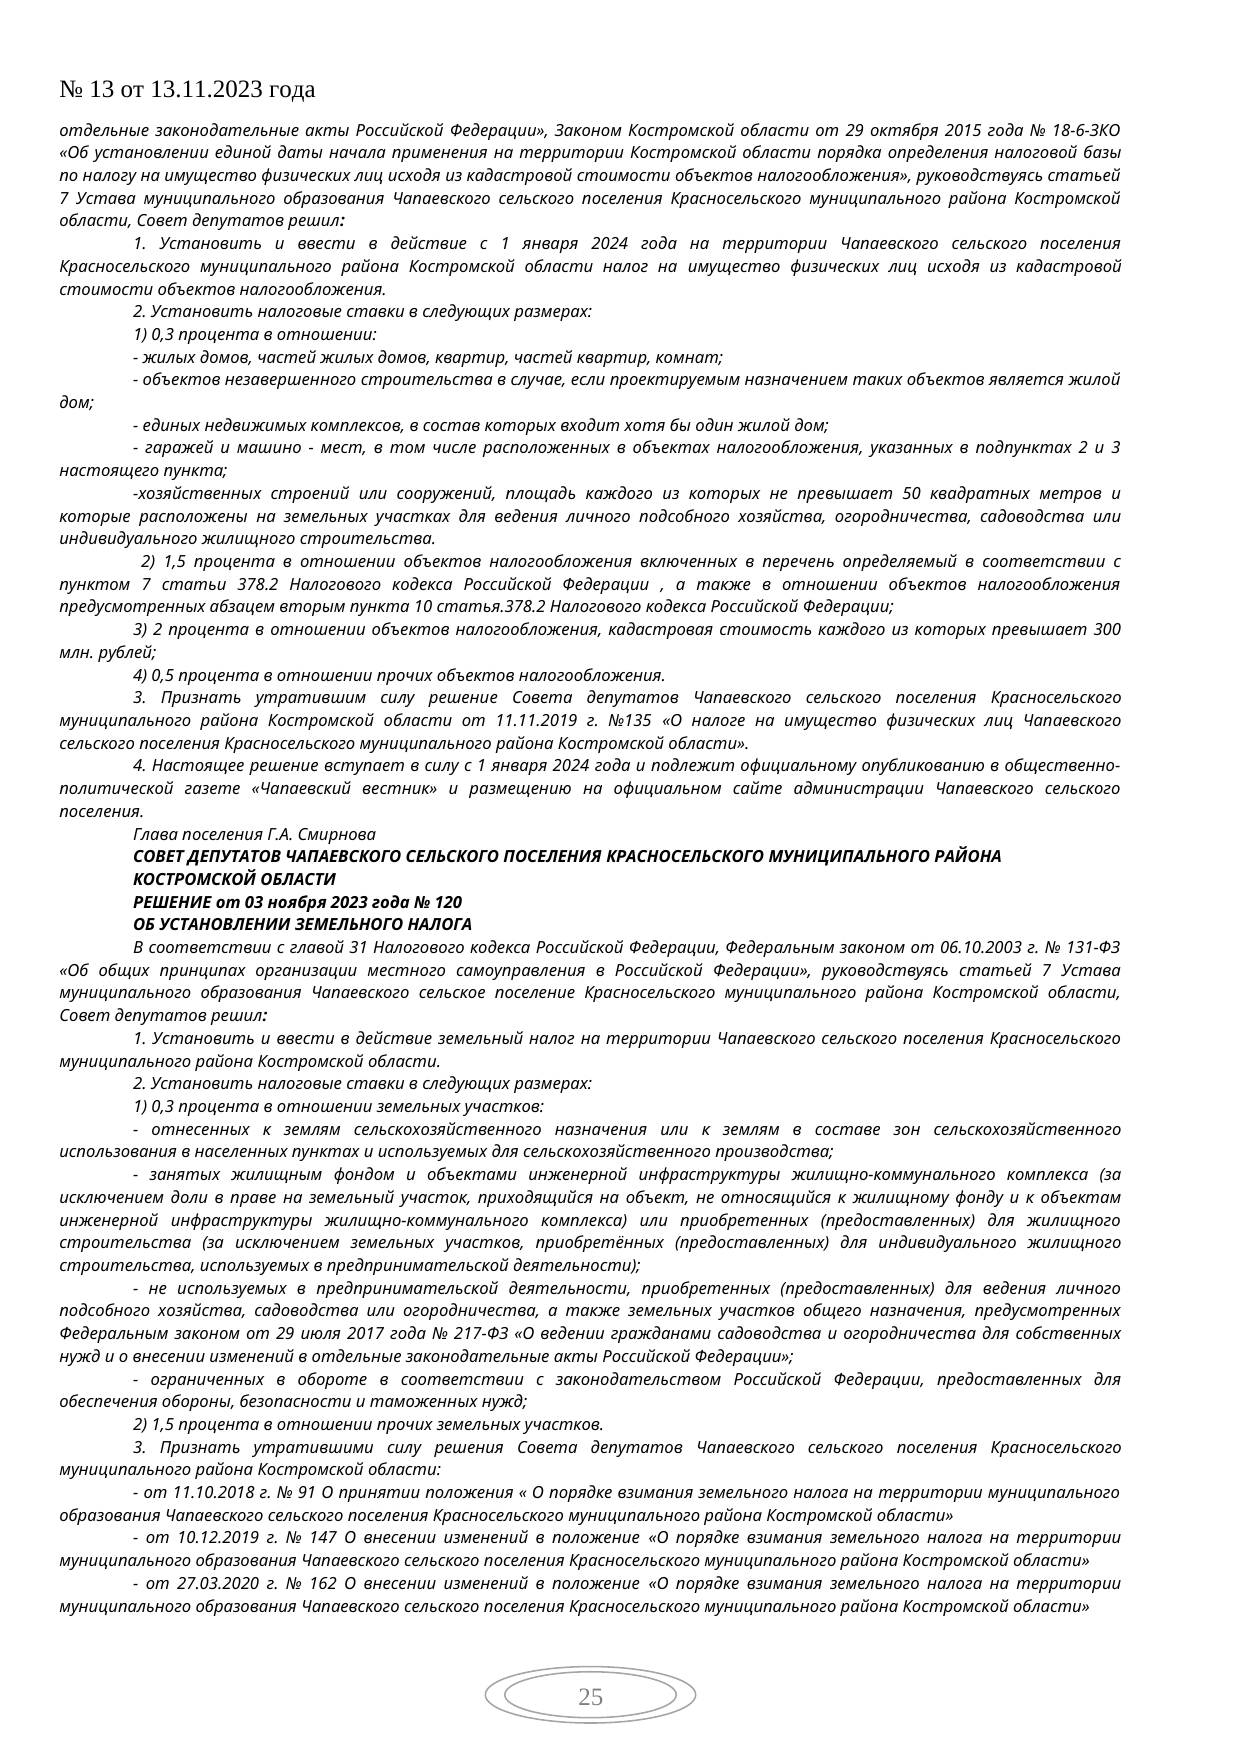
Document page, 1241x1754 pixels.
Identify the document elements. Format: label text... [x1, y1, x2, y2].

text 1) 0,3 процента в отношении: [59, 322, 1122, 345]
text - ограниченных в обороте в соответствии с законодательством Российской Федерации, предоставленных для обеспечения обороны, безопасности и таможенных нужд; [59, 1367, 1122, 1412]
text ОБ УСТАНОВЛЕНИИ ЗЕМЕЛЬНОГО НАЛОГА [59, 913, 1122, 936]
text -хозяйственных строений или сооружений, площадь каждого из которых не превышает 50 квадратных метров и которые расположены на земельных участках для ведения личного подсобного хозяйства, огородничества, садоводства или индивидуального жилищного строительства. [59, 481, 1122, 549]
text РЕШЕНИЕ от 03 ноября 2023 года № 120 [59, 890, 1122, 913]
text - от 27.03.2020 г. № 162 О внесении изменений в положение «О порядке взимания земельного налога на территории муниципального образования Чапаевского сельского поселения Красносельского муниципального района Костромской области» [59, 1571, 1122, 1617]
text - от 11.10.2018 г. № 91 О принятии положения « О порядке взимания земельного налога на территории муниципального образования Чапаевского сельского поселения Красносельского муниципального района Костромской области» [59, 1481, 1122, 1526]
text - от 10.12.2019 г. № 147 О внесении изменений в положение «О порядке взимания земельного налога на территории муниципального образования Чапаевского сельского поселения Красносельского муниципального района Костромской области» [59, 1526, 1122, 1571]
text - объектов незавершенного строительства в случае, если проектируемым назначением таких объектов является жилой дом; [59, 368, 1122, 413]
text 2) 1,5 процента в отношении прочих земельных участков. [59, 1412, 1122, 1435]
text 4. Настоящее решение вступает в силу с 1 января 2024 года и подлежит официальному опубликованию в общественно-политической газете «Чапаевский вестник» и размещению на официальном сайте администрации Чапаевского сельского поселения. [59, 754, 1122, 822]
text - единых недвижимых комплексов, в состав которых входит хотя бы один жилой дом; [59, 413, 1122, 436]
text 4) 0,5 процента в отношении прочих объектов налогообложения. [59, 663, 1122, 686]
text - гаражей и машино - мест, в том числе расположенных в объектах налогообложения, указанных в подпунктах 2 и 3 настоящего пункта; [59, 436, 1122, 481]
text 2. Установить налоговые ставки в следующих размерах: [59, 1072, 1122, 1094]
text 3. Признать утратившими силу решения Совета депутатов Чапаевского сельского поселения Красносельского муниципального района Костромской области: [59, 1435, 1122, 1481]
text КОСТРОМСКОЙ ОБЛАСТИ [59, 867, 1122, 890]
text 1. Установить и ввести в действие земельный налог на территории Чапаевского сельского поселения Красносельского муниципального района Костромской области. [59, 1026, 1122, 1072]
text 2. Установить налоговые ставки в следующих размерах: [59, 300, 1122, 322]
text 1. Установить и ввести в действие с 1 января 2024 года на территории Чапаевского сельского поселения Красносельского муниципального района Костромской области налог на имущество физических лиц исходя из кадастровой стоимости объектов налогообложения. [59, 232, 1122, 300]
text 3) 2 процента в отношении объектов налогообложения, кадастровая стоимость каждого из которых превышает 300 млн. рублей; [59, 618, 1122, 663]
text - жилых домов, частей жилых домов, квартир, частей квартир, комнат; [59, 345, 1122, 368]
text СОВЕТ ДЕПУТАТОВ ЧАПАЕВСКОГО СЕЛЬСКОГО ПОСЕЛЕНИЯ КРАСНОСЕЛЬСКОГО МУНИЦИПАЛЬНОГО РАЙОНА [59, 845, 1122, 867]
text - не используемых в предпринимательской деятельности, приобретенных (предоставленных) для ведения личного подсобного хозяйства, садоводства или огородничества, а также земельных участков общего назначения, предусмотренных Федеральным законом от 29 июля 2017 года № 217-ФЗ «О ведении гражданами садоводства и огородничества для собственных нужд и о внесении изменений в отдельные законодательные акты Российской Федерации»; [59, 1276, 1122, 1367]
text - занятых жилищным фондом и объектами инженерной инфраструктуры жилищно-коммунального комплекса (за исключением доли в праве на земельный участок, приходящийся на объект, не относящийся к жилищному фонду и к объектам инженерной инфраструктуры жилищно-коммунального комплекса) или приобретенных (предоставленных) для жилищного строительства (за исключением земельных участков, приобретённых (предоставленных) для индивидуального жилищного строительства, используемых в предпринимательской деятельности); [59, 1163, 1122, 1276]
text Глава поселения Г.А. Смирнова [59, 822, 1122, 845]
text 3. Признать утратившим силу решение Совета депутатов Чапаевского сельского поселения Красносельского муниципального района Костромской области от 11.11.2019 г. №135 «О налоге на имущество физических лиц Чапаевского сельского поселения Красносельского муниципального района Костромской области». [59, 686, 1122, 754]
text В соответствии с главой 31 Налогового кодекса Российской Федерации, Федеральным законом от 06.10.2003 г. № 131-ФЗ «Об общих принципах организации местного самоуправления в Российской Федерации», руководствуясь статьей 7 Устава муниципального образования Чапаевского сельское поселение Красносельского муниципального района Костромской области, Совет депутатов решил: [59, 936, 1122, 1026]
text 2) 1,5 процента в отношении объектов налогообложения включенных в перечень определяемый в соответствии с пунктом 7 статьи 378.2 Налогового кодекса Российской Федерации , а также в отношении объектов налогообложения предусмотренных абзацем вторым пункта 10 статья.378.2 Налогового кодекса Российской Федерации; [59, 549, 1122, 618]
text 1) 0,3 процента в отношении земельных участков: [59, 1094, 1122, 1117]
text - отнесенных к землям сельскохозяйственного назначения или к землям в составе зон сельскохозяйственного использования в населенных пунктах и используемых для сельскохозяйственного производства; [59, 1117, 1122, 1163]
